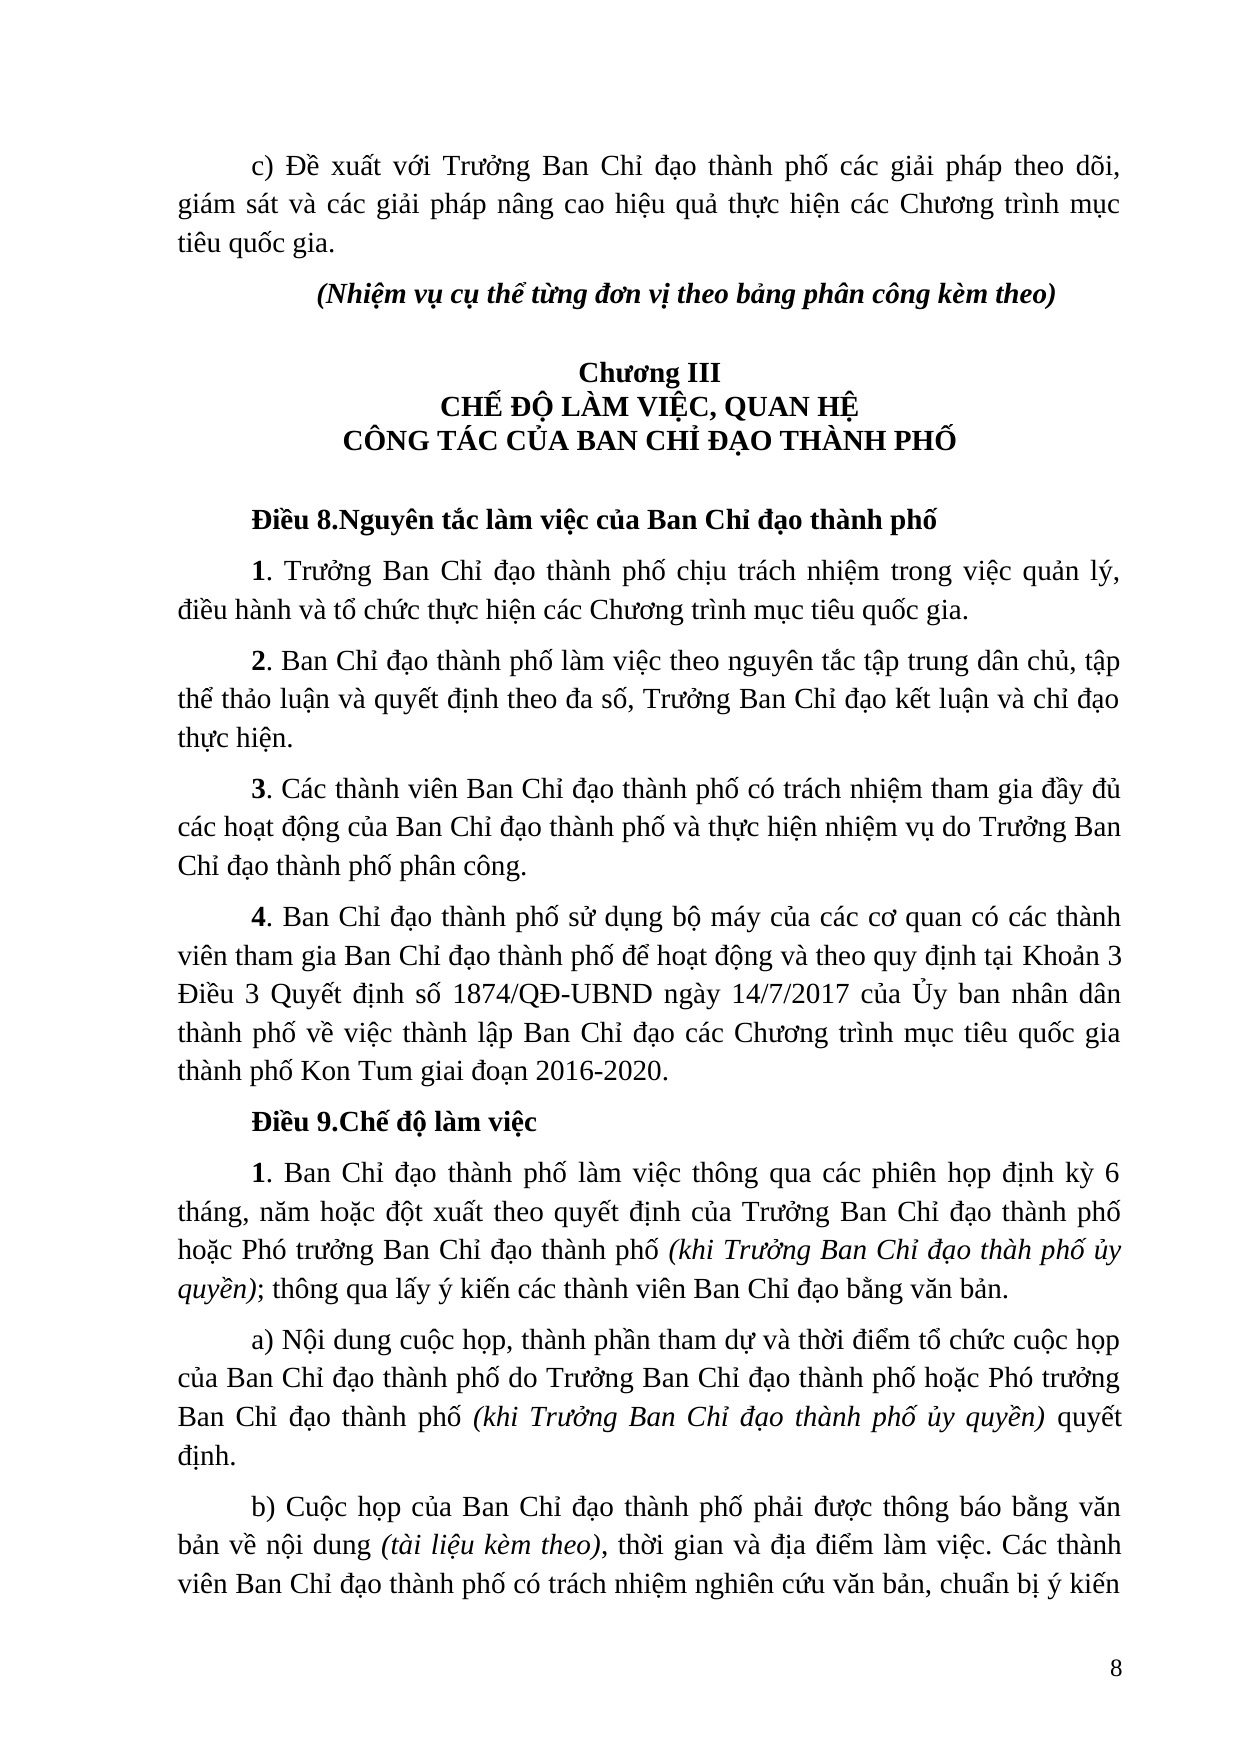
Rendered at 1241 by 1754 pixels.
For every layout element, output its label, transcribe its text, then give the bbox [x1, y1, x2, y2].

text a) Nội dung cuộc họp, thành phần tham dự và thời điểm tổ chức cuộc họp của Ban Chỉ đạo thành phố do Trưởng Ban Chỉ đạo thành phố hoặc Phó trưởng Ban Chỉ đạo thành phố (khi Trưởng Ban Chỉ đạo thành phố ủy quyền) quyết định. [177, 1322, 1122, 1471]
text CHẾ ĐỘ LÀM VIỆC, QUAN HỆ [177, 389, 1122, 423]
text c) Đề xuất với Trưởng Ban Chỉ đạo thành phố các giải pháp theo dõi, giám sát và các giải pháp nâng cao hiệu quả thực hiện các Chương trình mục tiêu quốc gia. [177, 148, 1122, 258]
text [177, 1489, 1122, 1599]
text Điều 9.Chế độ làm việc [177, 1104, 1122, 1138]
text 1. Ban Chỉ đạo thành phố làm việc thông qua các phiên họp định kỳ 6 tháng, năm hoặc đột xuất theo quyết định của Trưởng Ban Chỉ đạo thành phố hoặc Phó trưởng Ban Chỉ đạo thành phố (khi Trưởng Ban Chỉ đạo thàh phố ủy quyền); thông qua lấy ý kiến các thành viên Ban Chỉ đạo bằng văn bản. [177, 1155, 1122, 1304]
text Chương III [177, 356, 1122, 389]
text CÔNG TÁC CỦA BAN CHỈ ĐẠO THÀNH PHỐ [177, 423, 1122, 456]
text 2. Ban Chỉ đạo thành phố làm việc theo nguyên tắc tập trung dân chủ, tập thể thảo luận và quyết định theo đa số, Trưởng Ban Chỉ đạo kết luận và chỉ đạo thực hiện. [177, 643, 1122, 753]
text 3. Các thành viên Ban Chỉ đạo thành phố có trách nhiệm tham gia đầy đủ các hoạt động của Ban Chỉ đạo thành phố và thực hiện nhiệm vụ do Trưởng Ban Chỉ đạo thành phố phân công. [177, 771, 1122, 882]
text Điều 8.Nguyên tắc làm việc của Ban Chỉ đạo thành phố [177, 502, 1122, 536]
text 1. Trưởng Ban Chỉ đạo thành phố chịu trách nhiệm trong việc quản lý, điều hành và tổ chức thực hiện các Chương trình mục tiêu quốc gia. [177, 553, 1122, 625]
text (Nhiệm vụ cụ thể từng đơn vị theo bảng phân công kèm theo) [177, 276, 1122, 309]
text 4. Ban Chỉ đạo thành phố sử dụng bộ máy của các cơ quan có các thành viên tham gia Ban Chỉ đạo thành phố để hoạt động và theo quy định tại Khoản 3 Điều 3 Quyết định số 1874/QĐ-UBND ngày 14/7/2017 của Ủy ban nhân dân thành phố về việc thành lập Ban Chỉ đạo các Chương trình mục tiêu quốc gia thành phố Kon Tum giai đoạn 2016-2020. [177, 899, 1122, 1087]
